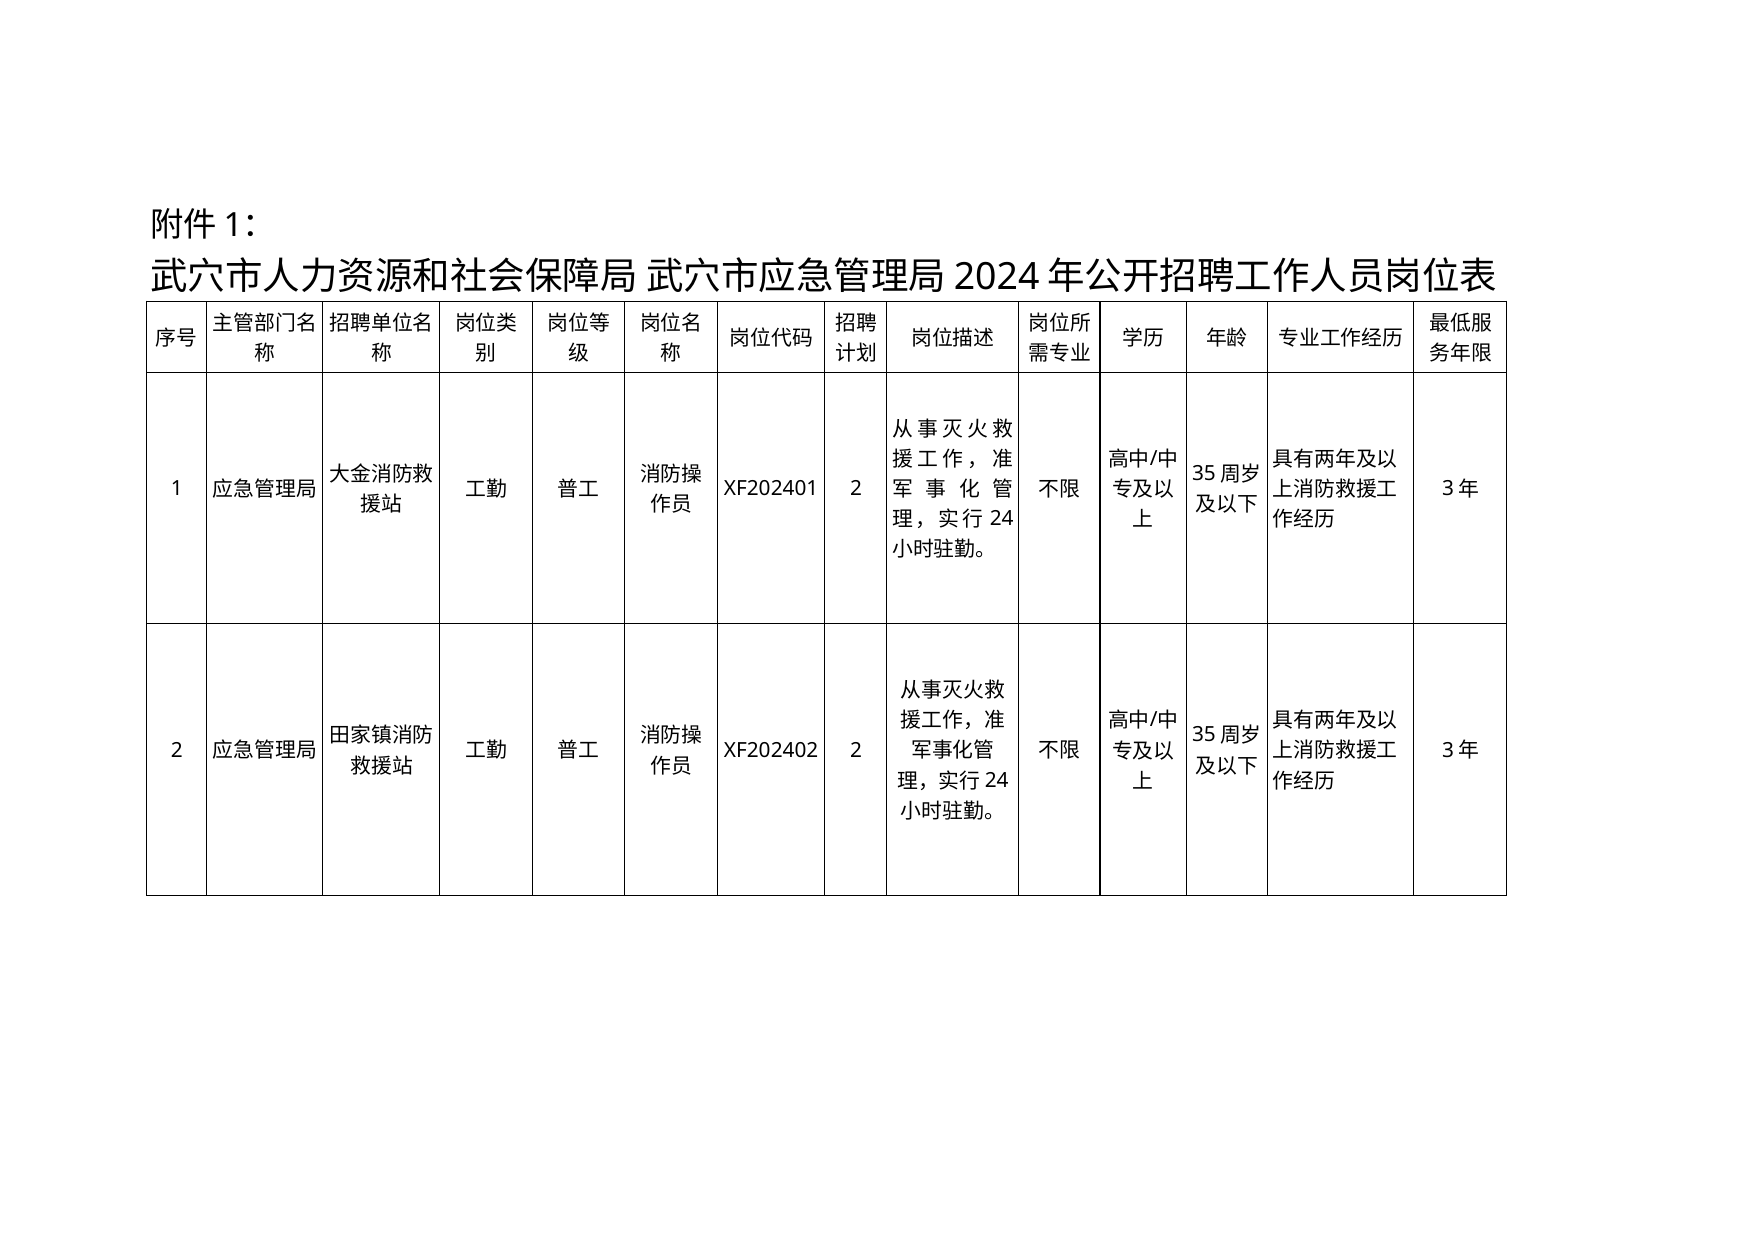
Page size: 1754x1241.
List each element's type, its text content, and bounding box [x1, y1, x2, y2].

table_cell 从事灭火救援工作，准军事化管理，实行24小时驻勤。 [887, 373, 1018, 623]
table_cell 具有两年及以上消防救援工作经历 [1268, 624, 1413, 894]
table_cell 35周岁及以下 [1187, 624, 1267, 894]
table_cell 3年 [1414, 624, 1506, 894]
table_header 岗位等级 [533, 302, 624, 372]
table_cell 大金消防救援站 [323, 373, 439, 623]
table_cell 消防操作员 [625, 624, 717, 894]
table_cell 高中/中专及以上 [1101, 624, 1186, 894]
table_header 序号 [147, 302, 206, 372]
table_cell 普工 [533, 624, 624, 894]
table_header 岗位代码 [718, 302, 824, 372]
table_cell 35周岁及以下 [1187, 373, 1267, 623]
table_cell 从事灭火救援工作，准军事化管理，实行24小时驻勤。 [887, 624, 1018, 894]
table_cell 不限 [1019, 373, 1099, 623]
table_cell 田家镇消防救援站 [323, 624, 439, 894]
table_header 主管部门名称 [207, 302, 322, 372]
table_cell 具有两年及以上消防救援工作经历 [1268, 373, 1413, 623]
table_cell 3年 [1414, 373, 1506, 623]
table_header 招聘单位名称 [323, 302, 439, 372]
table_cell 高中/中专及以上 [1101, 373, 1186, 623]
table_cell XF202401 [718, 373, 824, 623]
table_cell 工勤 [440, 624, 532, 894]
table_header 岗位描述 [887, 302, 1018, 372]
table_header 专业工作经历 [1268, 302, 1413, 372]
table_header 岗位所需专业 [1019, 302, 1099, 372]
table_header 年龄 [1187, 302, 1267, 372]
table_cell 2 [825, 373, 886, 623]
table_header 学历 [1101, 302, 1186, 372]
table_header 岗位类别 [440, 302, 532, 372]
table_header 岗位名称 [625, 302, 717, 372]
table_header 招聘 计划 [825, 302, 886, 372]
table_cell 2 [147, 624, 206, 894]
table_cell 应急管理局 [207, 373, 322, 623]
table_cell 1 [147, 373, 206, 623]
text 武穴市人力资源和社会保障局 武穴市应急管理局2024年公开招聘工作人员岗位表 [150, 246, 1604, 301]
table_cell XF202402 [718, 624, 824, 894]
table_cell 应急管理局 [207, 624, 322, 894]
table_cell 普工 [533, 373, 624, 623]
table_cell 不限 [1019, 624, 1099, 894]
table_cell 消防操作员 [625, 373, 717, 623]
table_header 最低服务年限 [1414, 302, 1506, 372]
table_cell 2 [825, 624, 886, 894]
table_cell 工勤 [440, 373, 532, 623]
text 附件1： [150, 198, 1604, 246]
